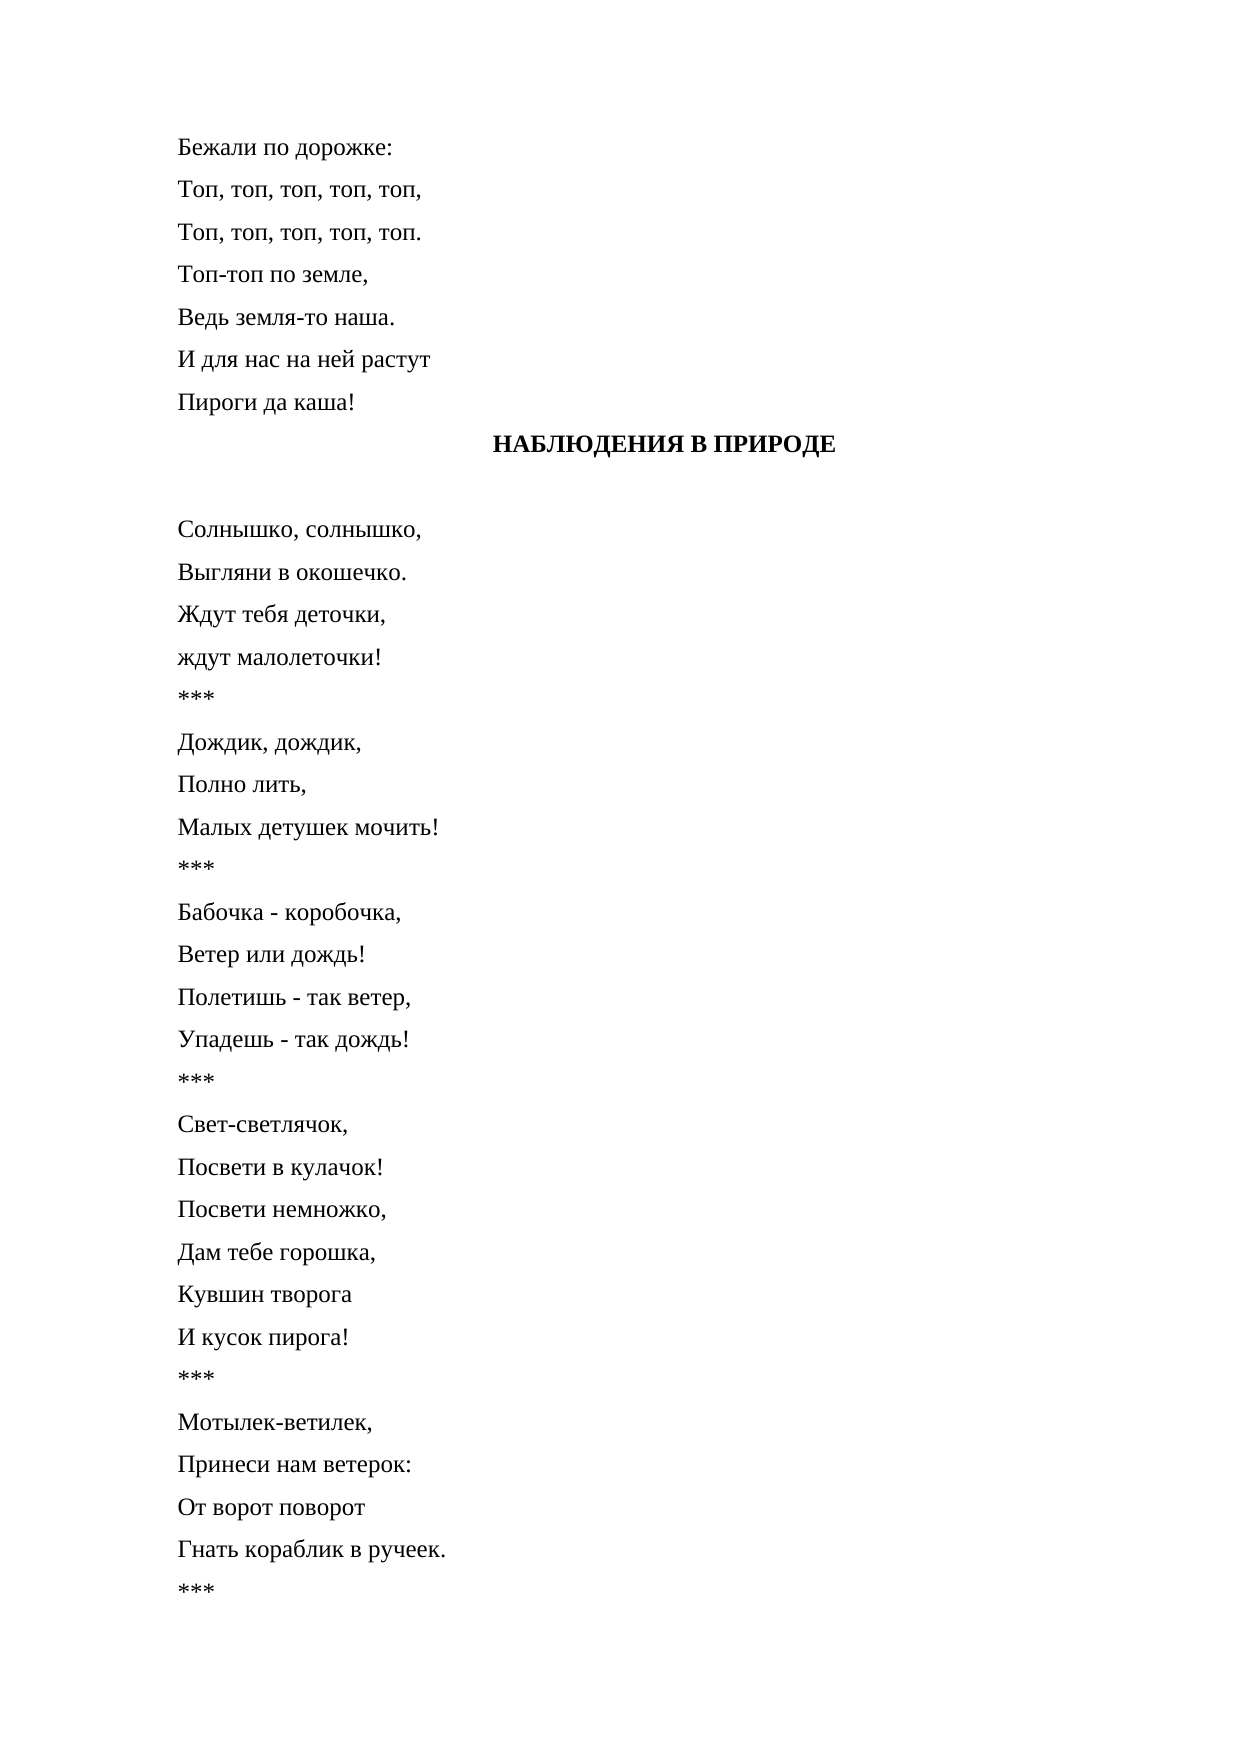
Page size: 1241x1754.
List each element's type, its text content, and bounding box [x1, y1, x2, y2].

text НАБЛЮДЕНИЯ В ПРИРОДЕ [177, 416, 1152, 458]
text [177, 118, 1152, 416]
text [177, 458, 1152, 1606]
